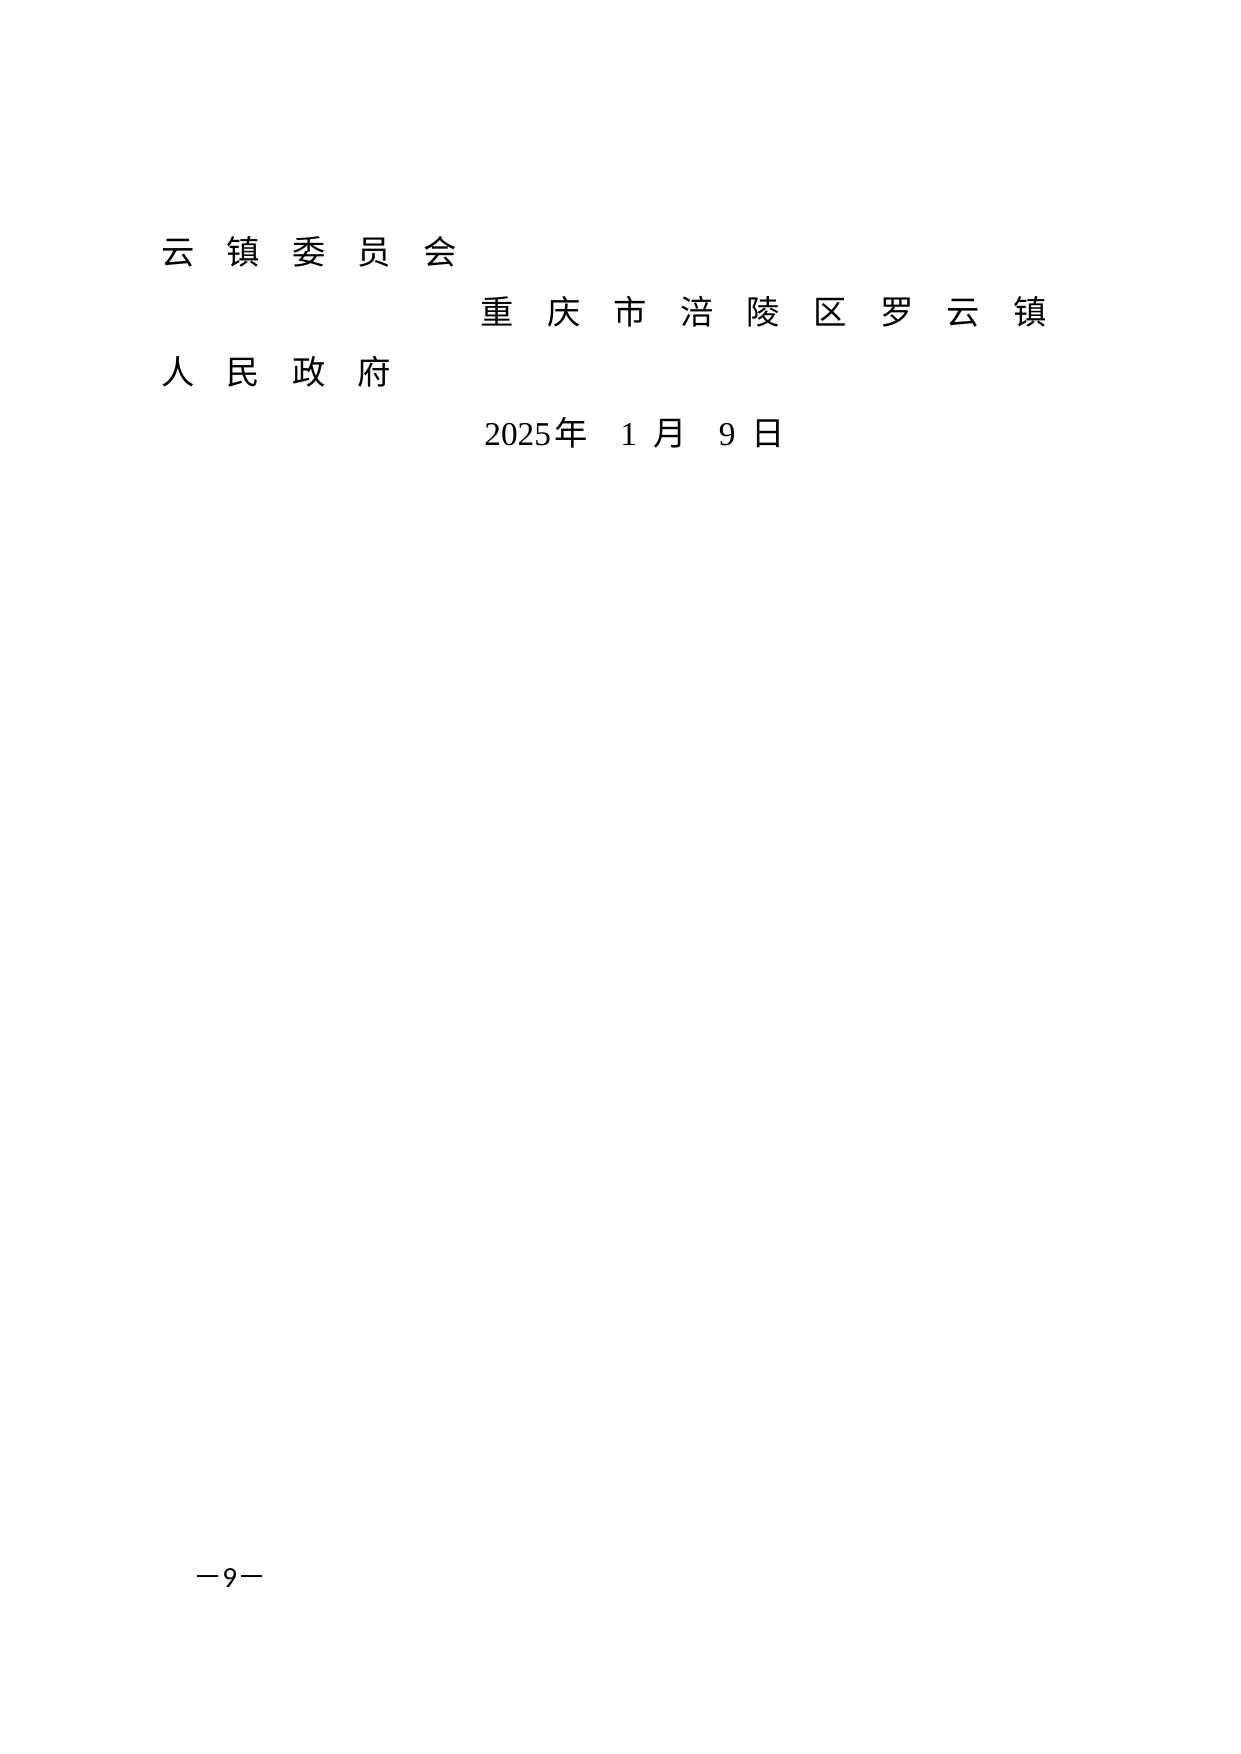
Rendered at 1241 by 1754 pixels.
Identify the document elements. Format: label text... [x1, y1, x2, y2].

text 中共重庆市涪陵区罗云镇委员会 [161, 219, 1079, 280]
text 重庆市涪陵区罗云镇人民政府 [161, 280, 1079, 400]
text 2025年1月9日 [161, 400, 1079, 461]
